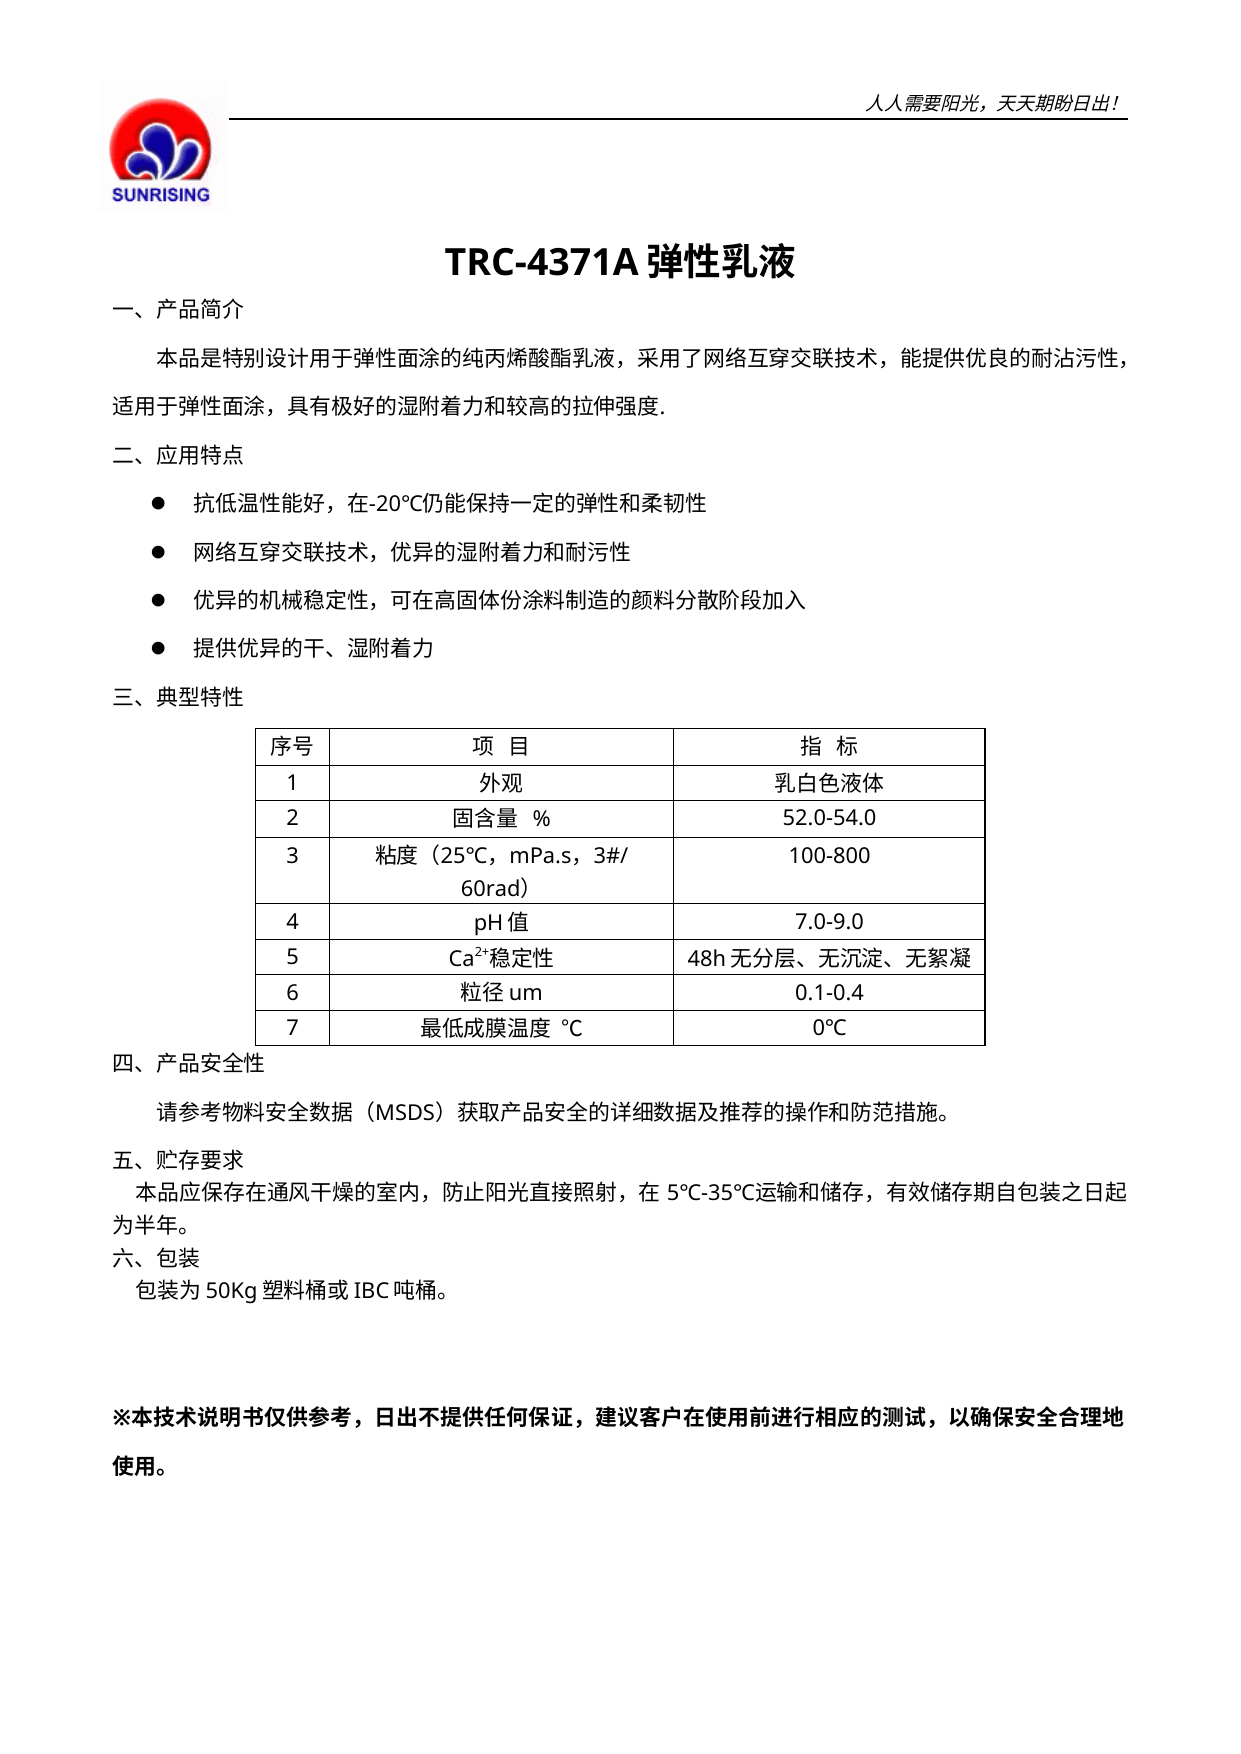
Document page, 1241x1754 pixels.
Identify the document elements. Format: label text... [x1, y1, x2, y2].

text 二、应用特点 [112, 437, 1128, 470]
table_cell 粒径um [330, 975, 673, 1009]
text 六、包装 [112, 1240, 1128, 1273]
text 本品是特别设计用于弹性面涂的纯丙烯酸酯乳液，采用了网络互穿交联技术，能提供优良的耐沾污性，适用于弹性面涂，具有极好的湿附着力和较高的拉伸强度. [112, 340, 1128, 422]
text 一、产品简介 [112, 292, 1128, 324]
text 四、产品安全性 [112, 1046, 1128, 1078]
text ※本技术说明书仅供参考，日出不提供任何保证，建议客户在使用前进行相应的测试，以确保安全合理地使用。 [112, 1400, 1128, 1481]
table_cell 2 [256, 801, 329, 837]
table_cell 6 [256, 975, 329, 1009]
table_header 指 标 [674, 729, 984, 764]
table_cell 最低成膜温度 ℃ [330, 1011, 673, 1045]
table_cell 乳白色液体 [674, 766, 984, 800]
table_header 项 目 [330, 729, 673, 764]
table_cell pH值 [330, 904, 673, 939]
table_cell 5 [256, 940, 329, 974]
table_cell 0.1-0.4 [674, 975, 984, 1009]
text 包装为50Kg塑料桶或IBC吨桶。 [112, 1273, 1128, 1305]
text 本品应保存在通风干燥的室内，防止阳光直接照射，在5℃-35℃运输和储存，有效储存期自包装之日起为半年。 [112, 1175, 1128, 1240]
table_cell 7.0-9.0 [674, 904, 984, 939]
table_cell 外观 [330, 766, 673, 800]
table_cell 固含量 % [330, 801, 673, 837]
table_header 序号 [256, 729, 329, 764]
text 三、典型特性 [112, 679, 1128, 712]
table_cell 1 [256, 766, 329, 800]
table_cell 3 [256, 838, 329, 903]
table_cell 7 [256, 1011, 329, 1045]
table_cell 100-800 [674, 838, 984, 903]
text 请参考物料安全数据（MSDS）获取产品安全的详细数据及推荐的操作和防范措施。 [112, 1094, 1128, 1127]
table_cell 52.0-54.0 [674, 801, 984, 837]
table_cell 4 [256, 904, 329, 939]
table_cell 0℃ [674, 1011, 984, 1045]
list 抗低温性能好，在-20℃仍能保持一定的弹性和柔韧性 [150, 486, 1128, 518]
text 五、贮存要求 [112, 1143, 1128, 1175]
table_cell 粘度（25℃，mPa.s，3#/60rad） [330, 838, 673, 903]
text TRC-4371A弹性乳液 [112, 162, 1128, 292]
table_cell 48h无分层、无沉淀、无絮凝 [674, 940, 984, 974]
table_cell Ca2+稳定性 [330, 940, 673, 974]
list 优异的机械稳定性，可在高固体份涂料制造的颜料分散阶段加入 [150, 582, 1128, 615]
list 网络互穿交联技术，优异的湿附着力和耐污性 [150, 534, 1128, 567]
list 提供优异的干、湿附着力 [150, 631, 1128, 663]
